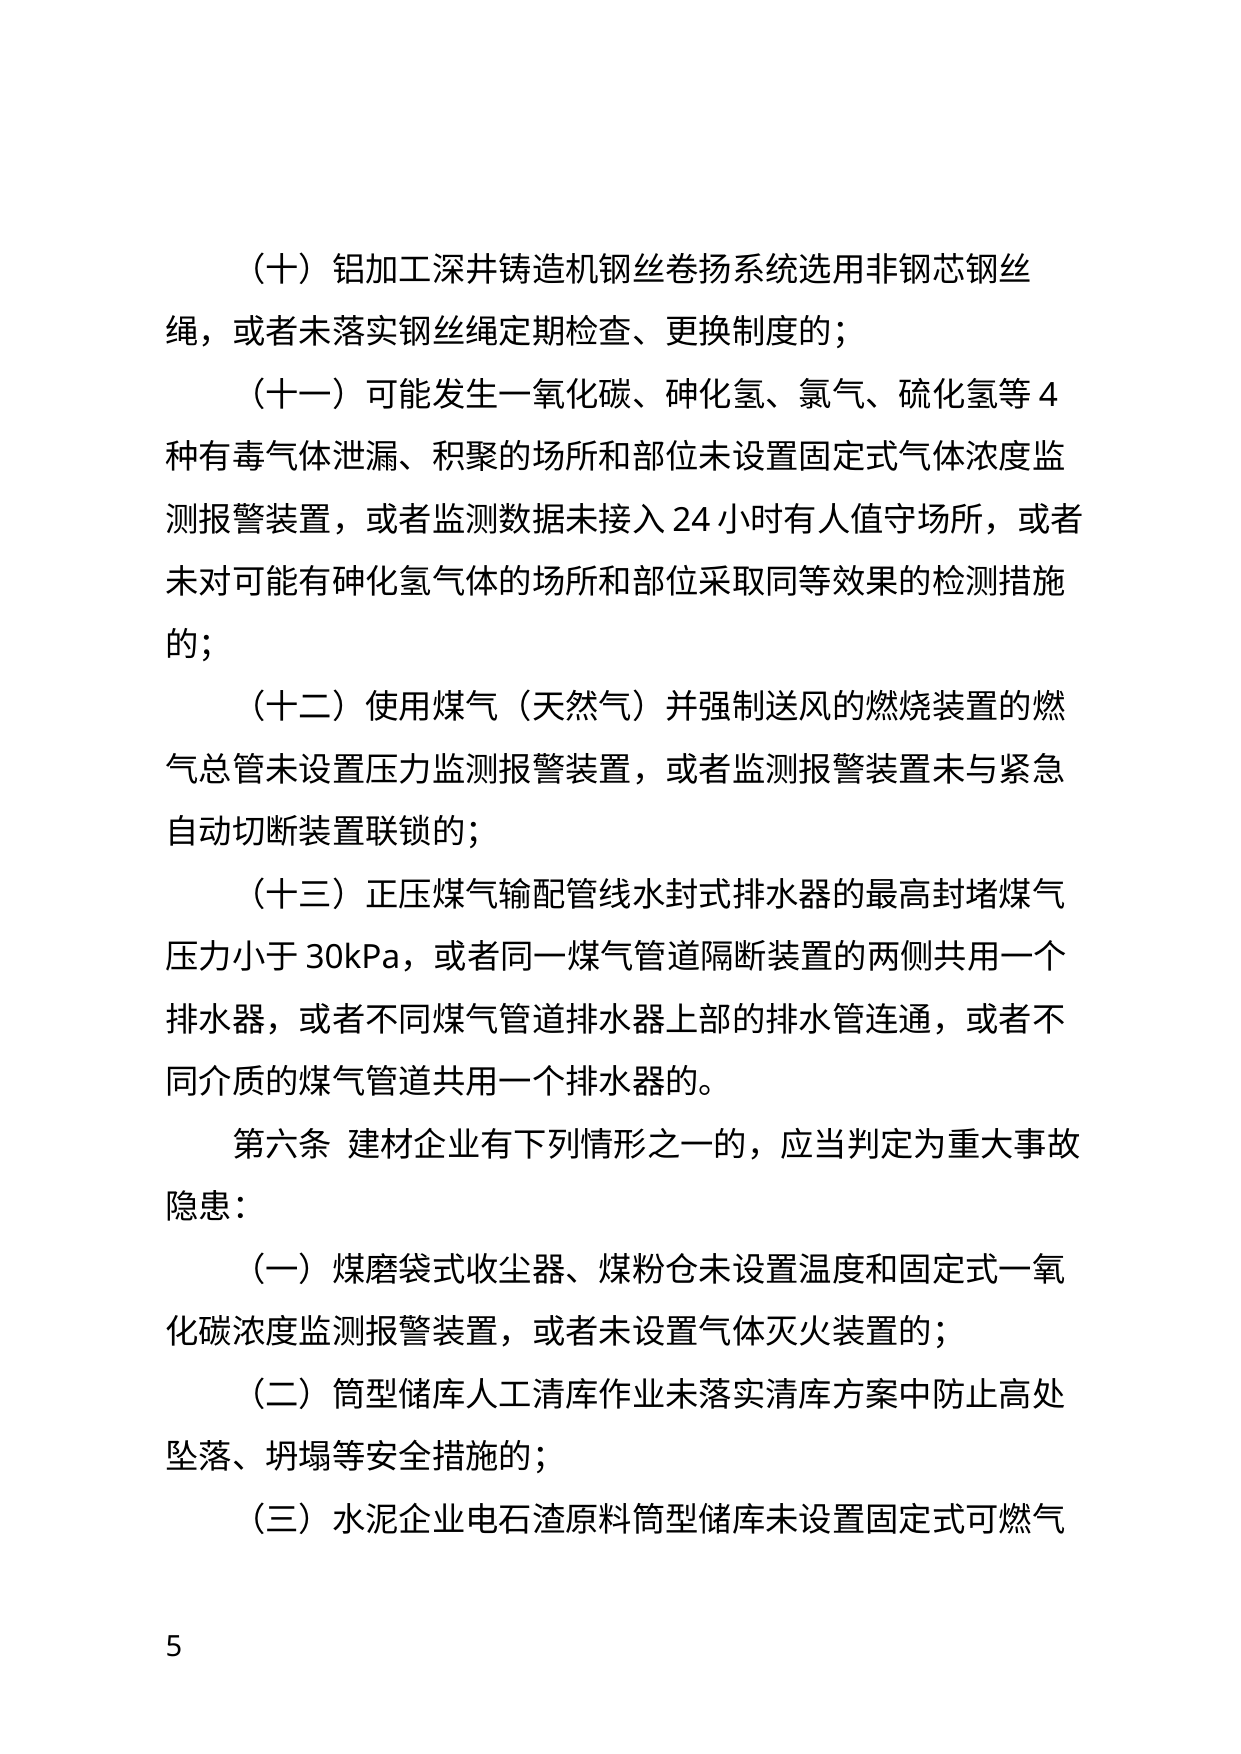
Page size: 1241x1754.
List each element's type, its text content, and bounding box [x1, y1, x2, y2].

text （二）筒型储库人工清库作业未落实清库方案中防止高处坠落、坍塌等安全措施的； [165, 1356, 1087, 1481]
text （一）煤磨袋式收尘器、煤粉仓未设置温度和固定式一氧化碳浓度监测报警装置，或者未设置气体灭火装置的； [165, 1231, 1087, 1356]
text （十一）可能发生一氧化碳、砷化氢、氯气、硫化氢等4种有毒气体泄漏、积聚的场所和部位未设置固定式气体浓度监测报警装置，或者监测数据未接入24小时有人值守场所，或者未对可能有砷化氢气体的场所和部位采取同等效果的检测措施的； [165, 356, 1087, 669]
text （十）铝加工深井铸造机钢丝卷扬系统选用非钢芯钢丝绳，或者未落实钢丝绳定期检查、更换制度的； [165, 231, 1087, 356]
text （十二）使用煤气（天然气）并强制送风的燃烧装置的燃气总管未设置压力监测报警装置，或者监测报警装置未与紧急自动切断装置联锁的； [165, 669, 1087, 856]
text （十三）正压煤气输配管线水封式排水器的最高封堵煤气压力小于30kPa，或者同一煤气管道隔断装置的两侧共用一个排水器，或者不同煤气管道排水器上部的排水管连通，或者不同介质的煤气管道共用一个排水器的。 [165, 856, 1087, 1106]
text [165, 1481, 1087, 1544]
text 第六条 建材企业有下列情形之一的，应当判定为重大事故隐患： [165, 1106, 1087, 1231]
